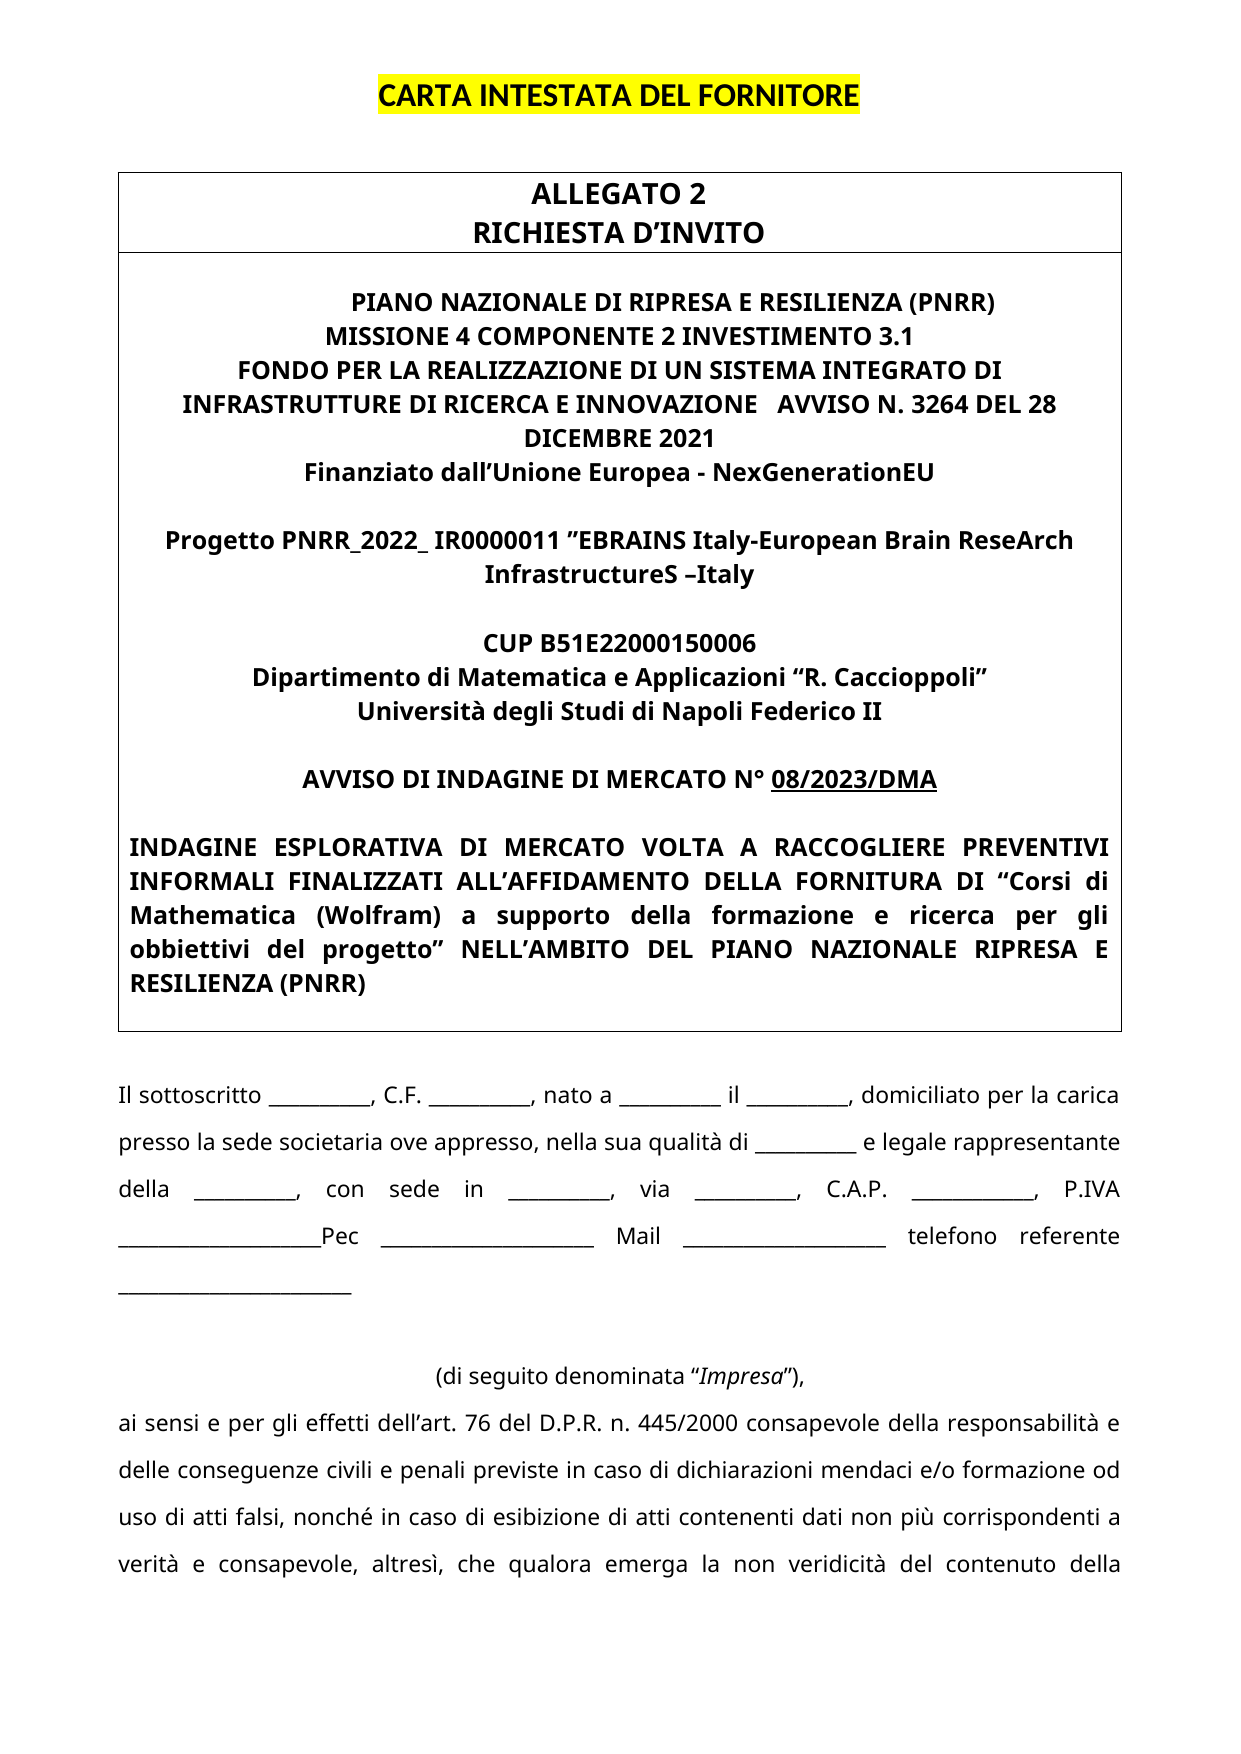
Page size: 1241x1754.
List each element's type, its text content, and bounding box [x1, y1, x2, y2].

text Il sottoscritto __________, C.F. __________, nato a __________ il __________, domiciliato per la carica presso la sede societaria ove appresso, nella sua qualità di __________ e legale rappresentante della __________, con sede in __________, via __________, C.A.P. ____________, P.IVA ____________________Pec _____________________ Mail ____________________ telefono referente _______________________ [118, 1079, 1122, 1298]
table_cell PIANO NAZIONALE DI RIPRESA E RESILIENZA (PNRR) MISSIONE 4 COMPONENTE 2 INVESTIMENTO 3.1 FONDO PER LA REALIZZAZIONE DI UN SISTEMA INTEGRATO DI INFRASTRUTTURE DI RICERCA E INNOVAZIONE AVVISO N. 3264 DEL 28 DICEMBRE 2021 Finanziato dall’Unione Europea - NexGenerationEU Progetto PNRR_2022_ IR0000011 ’’EBRAINS Italy-European Brain ReseArch InfrastructureS –Italy CUP B51E22000150006 Dipartimento di Matematica e Applicazioni “R. Caccioppoli” Università degli Studi di Napoli Federico II AVVISO DI INDAGINE DI MERCATO N° 08/2023/DMA INDAGINE ESPLORATIVA DI MERCATO VOLTA A RACCOGLIERE PREVENTIVI INFORMALI FINALIZZATI ALL’AFFIDAMENTO DELLA FORNITURA DI “Corsi di Mathematica (Wolfram) a supporto della formazione e ricerca per gli obbiettivi del progetto” NELL’AMBITO DEL PIANO NAZIONALE RIPRESA E RESILIENZA (PNRR) [119, 253, 1121, 1031]
text (di seguito denominata “Impresa”), [118, 1360, 1122, 1392]
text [118, 1407, 1122, 1579]
table_header ALLEGATO 2 RICHIESTA D’INVITO [119, 173, 1121, 252]
